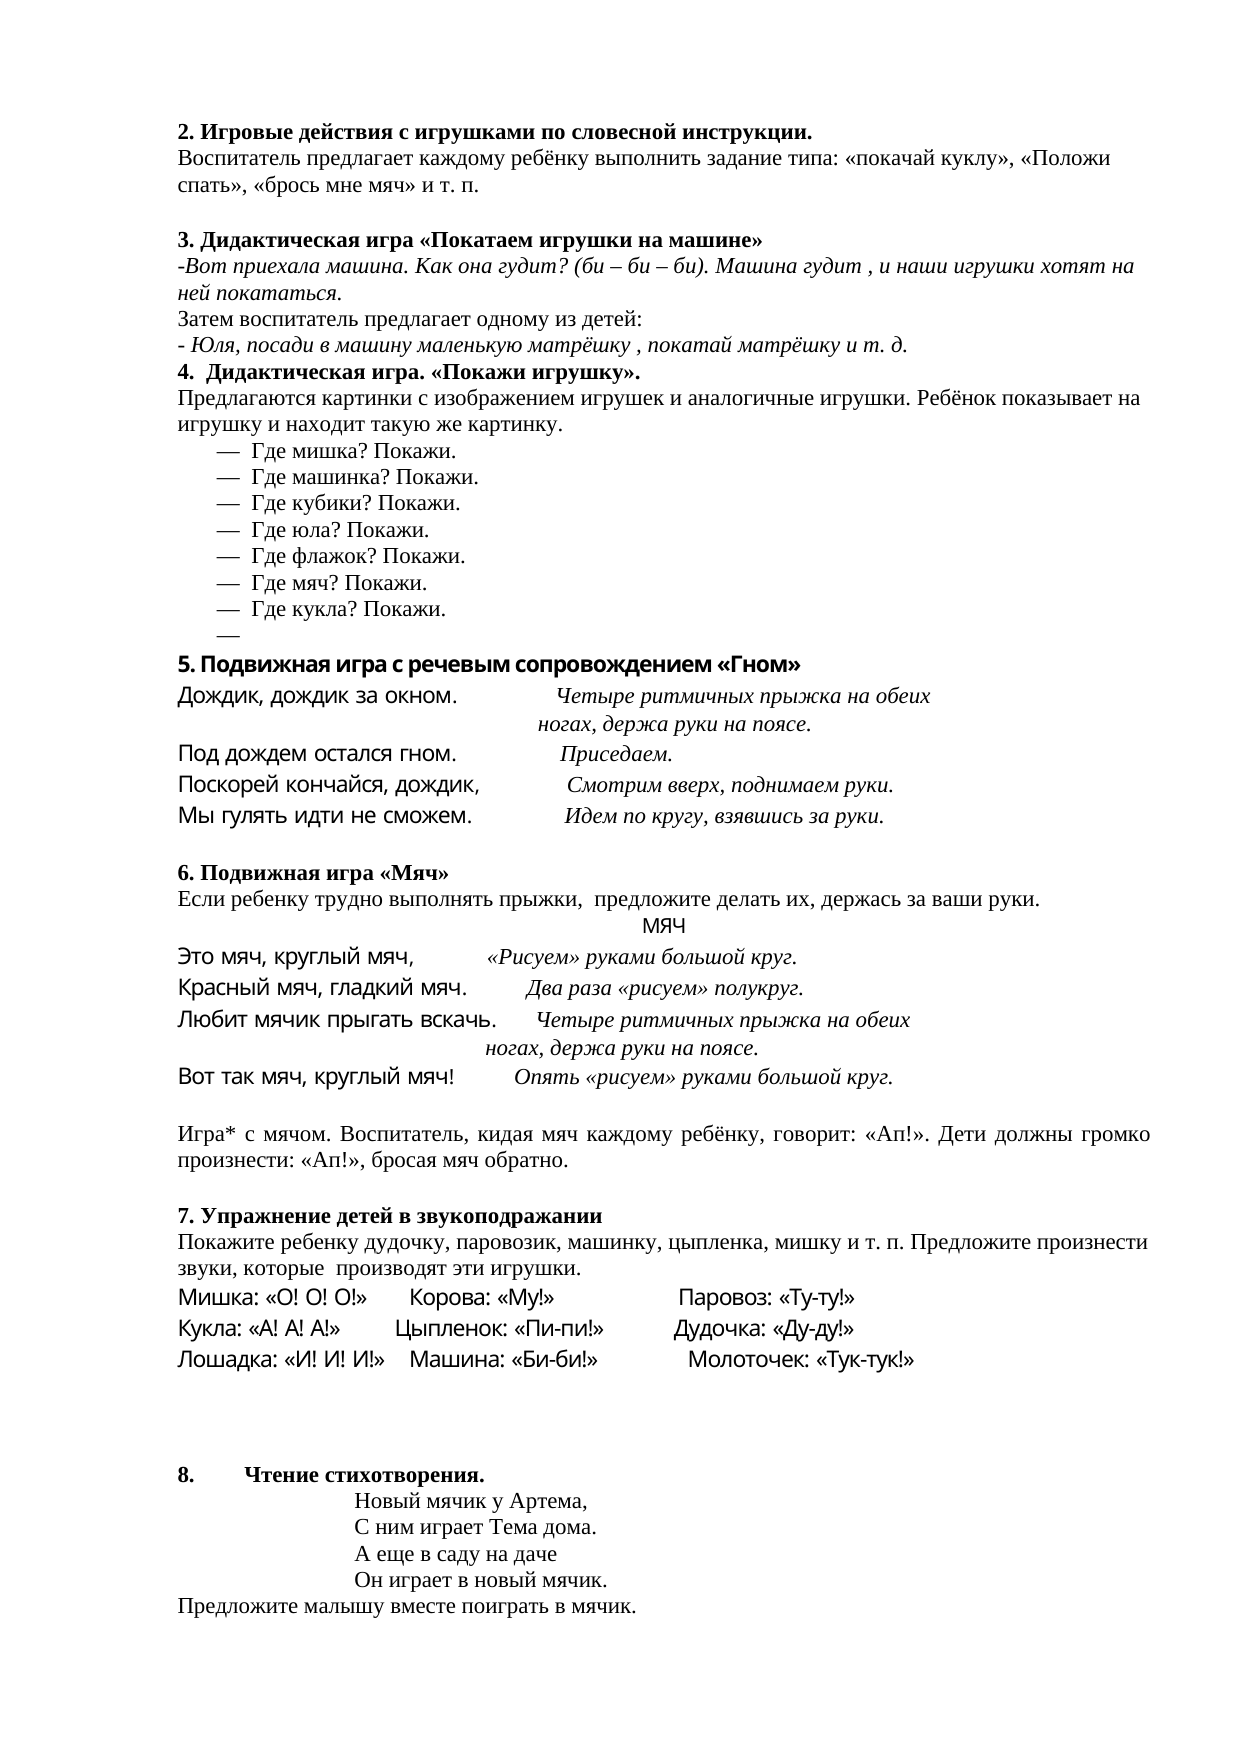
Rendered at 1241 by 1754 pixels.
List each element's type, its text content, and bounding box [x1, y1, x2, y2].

list Где кубики? Покажи. [217, 489, 1152, 516]
text 4. Дидактическая игра. «Покажи игрушку». [177, 358, 1152, 384]
text ногах, держа руки на поясе. Вот так мяч, круглый мяч! Опять «рисуем» руками большой круг. [177, 1034, 1152, 1091]
text Это мяч, круглый мяч, «Рисуем» руками большой круг. [177, 940, 1152, 971]
text - Юля, посади в машину маленькую матрёшку , покатай матрёшку и т. д. [177, 331, 1152, 358]
text 6. Подвижная игра «Мяч» [177, 859, 1152, 885]
text Кукла: «А! А! А!» Цыпленок: «Пи-пи!» Дудочка: «Ду-ду!» Лошадка: «И! И! И!» Машина: «Би-би!» Молоточек: «Тук-тук!» [177, 1312, 1152, 1374]
list Где юла? Покажи. [217, 516, 1152, 542]
text 7. Упражнение детей в звукоподражании [177, 1202, 1152, 1228]
text Дождик, дождик за окном. Четыре ритмичных прыжка на обеих [177, 679, 1152, 710]
text -Вот приехала машина. Как она гудит? (би – би – би). Машина гудит , и наши игрушки хотят на ней покататься. [177, 252, 1152, 305]
text Игра* с мячом. Воспитатель, кидая мяч каждому ребёнку, говорит: «Ап!». Дети должны громко произнести: «Ап!», бросая мяч обратно. [177, 1120, 1152, 1173]
list Где машинка? Покажи. [217, 463, 1152, 489]
list Где мяч? Покажи. [217, 568, 1152, 595]
list Где мишка? Покажи. [217, 437, 1152, 463]
text Затем воспитатель предлагает одному из детей: [177, 305, 1152, 331]
text Новый мячик у Артема, С ним играет Тема дома. А еще в саду на даче Он играет в новый мячик. [354, 1487, 942, 1592]
text 3. Дидактическая игра «Покатаем игрушки на машине» [177, 226, 1152, 252]
text Покажите ребенку дудочку, паровозик, машинку, цыпленка, мишку и т. п. Предложите произнести звуки, которые производят эти игрушки. [177, 1228, 1152, 1281]
text 8. Чтение стихотворения. [177, 1461, 1152, 1487]
text Предложите малышу вместе поиграть в мячик. [177, 1592, 942, 1619]
text МЯЧ [177, 912, 1152, 940]
list Где кукла? Покажи. [217, 595, 1152, 621]
list Где флажок? Покажи. [217, 542, 1152, 568]
text 5. Подвижная игра с речевым сопровождением «Гном» [177, 648, 1152, 679]
text ногах, держа руки на поясе. Под дождем остался гном. Приседаем. Поскорей кончайся, дождик, Смотрим вверх, поднимаем руки. Мы гулять идти не сможем. Идем по кругу, взявшись за руки. [177, 710, 1152, 830]
text Мишка: «О! О! О!» Корова: «Му!» Паровоз: «Ту-ту!» [177, 1281, 1152, 1312]
text 2. Игровые действия с игрушками по словесной инструкции. [177, 118, 1152, 144]
text Предлагаются картинки с изображением игрушек и аналогичные игрушки. Ребёнок показывает на игрушку и находит такую же картинку. [177, 384, 1152, 437]
text Любит мячик прыгать вскачь. Четыре ритмичных прыжка на обеих [177, 1003, 1152, 1034]
text Если ребенку трудно выполнять прыжки, предложите делать их, держась за ваши руки. [177, 885, 1152, 912]
text Воспитатель предлагает каждому ребёнку выполнить задание типа: «покачай куклу», «Положи спать», «брось мне мяч» и т. п. [177, 144, 1152, 197]
text Красный мяч, гладкий мяч. Два раза «рисуем» полукруг. [177, 971, 1152, 1003]
